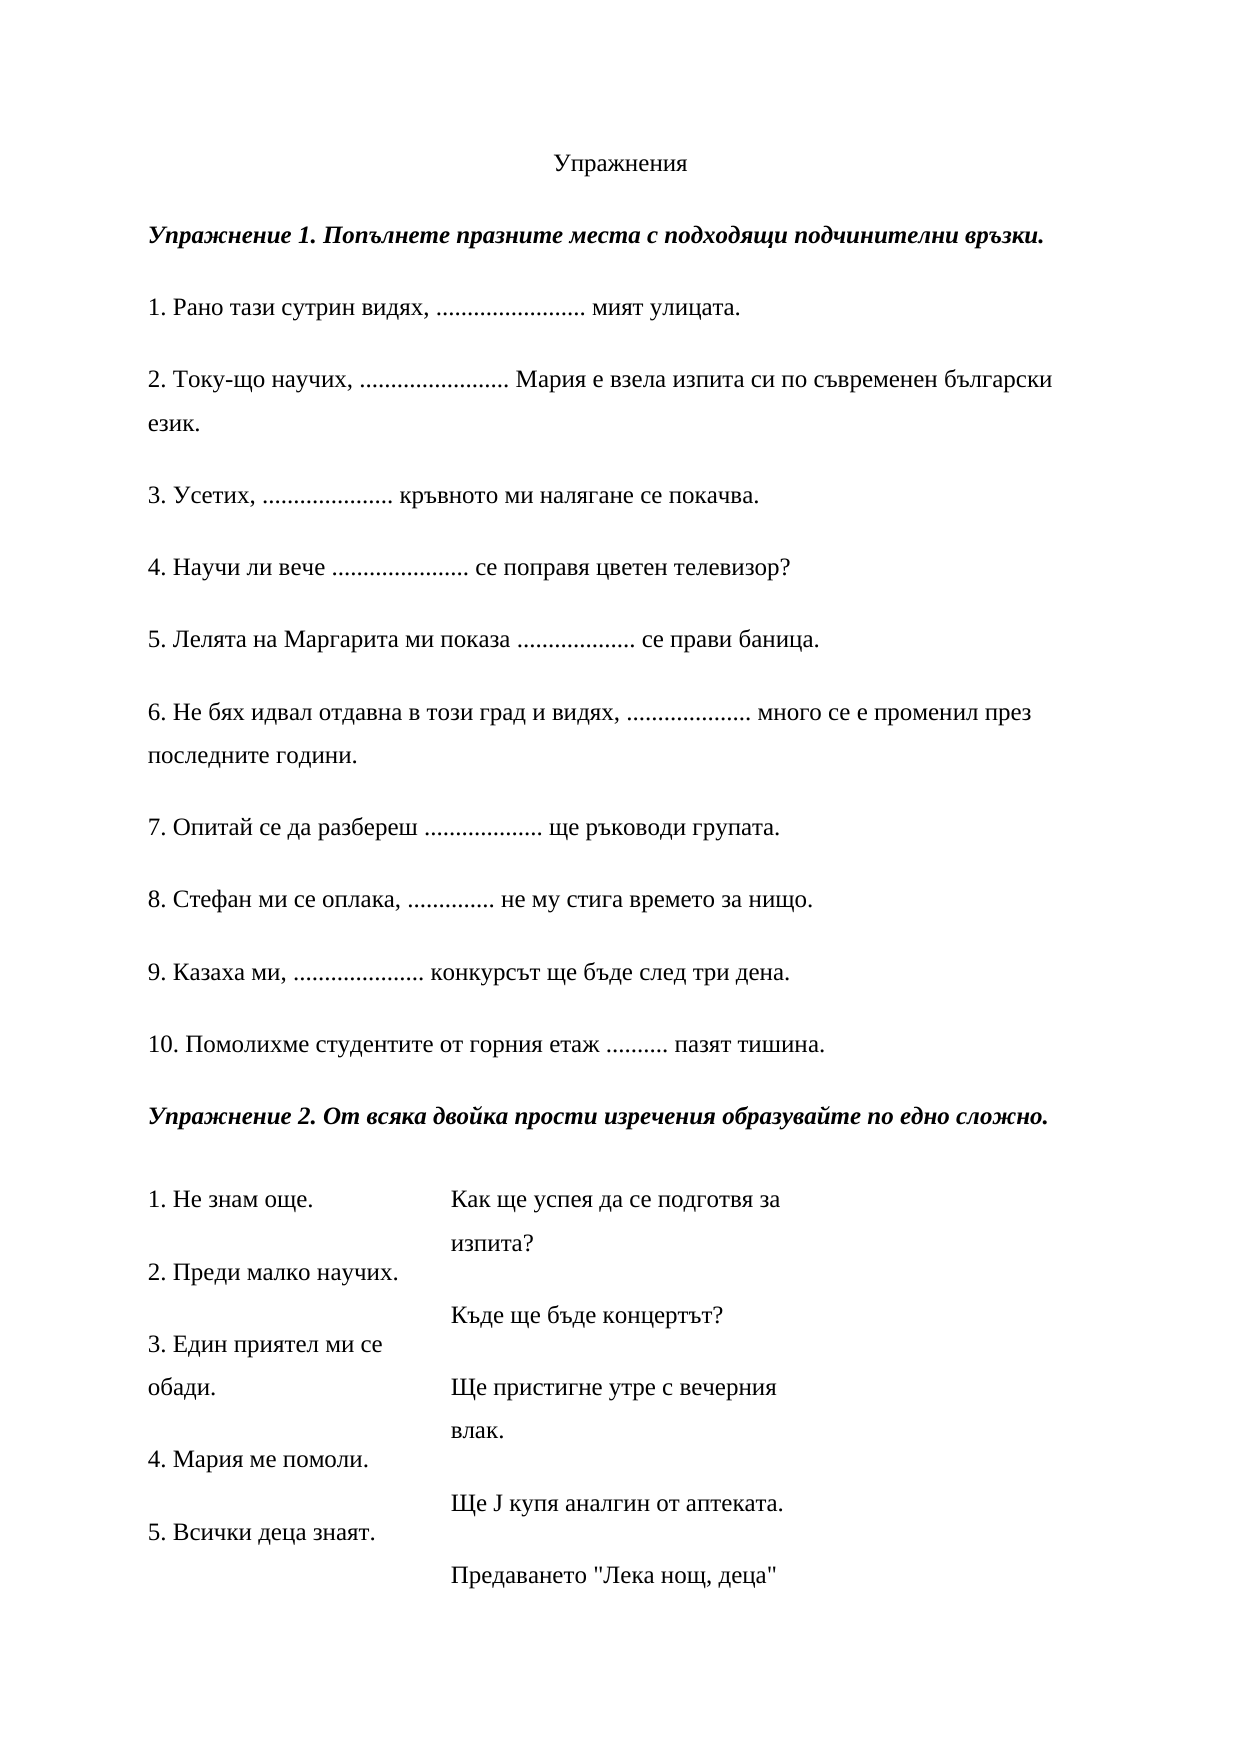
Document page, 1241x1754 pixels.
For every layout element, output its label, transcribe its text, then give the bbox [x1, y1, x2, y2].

text Упражнения [148, 148, 1093, 176]
text Упражнение 1. Попълнете празните места с подходящи подчинителни връзки. [148, 220, 1093, 249]
text 8. Стефан ми се оплака, .............. не му стига времето за нищо. [148, 884, 1093, 913]
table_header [137, 1174, 440, 1600]
text 3. Усетих, ..................... кръвното ми налягане се покачва. [148, 480, 1093, 509]
text 2. Току-що научих, ........................ Мария е взела изпита си по съвременен български език. [148, 364, 1093, 436]
text 4. Научи ли вече ...................... се поправя цветен телевизор? [148, 552, 1093, 581]
text Упражнение 2. От всяка двойка прости изречения образувайте по едно сложно. [148, 1101, 1093, 1130]
text 6. Не бях идвал отдавна в този град и видях, .................... много се е променил през последните години. [148, 697, 1093, 769]
text 5. Лелята на Маргарита ми показа ................... се прави баница. [148, 624, 1093, 653]
text 7. Опитай се да разбереш ................... ще ръководи групата. [148, 812, 1093, 841]
text 9. Казаха ми, ..................... конкурсът ще бъде след три дена. [148, 957, 1093, 986]
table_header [440, 1174, 810, 1600]
text 10. Помолихме студентите от горния етаж .......... пазят тишина. [148, 1029, 1093, 1058]
text 1. Рано тази сутрин видях, ........................ мият улицата. [148, 292, 1093, 321]
